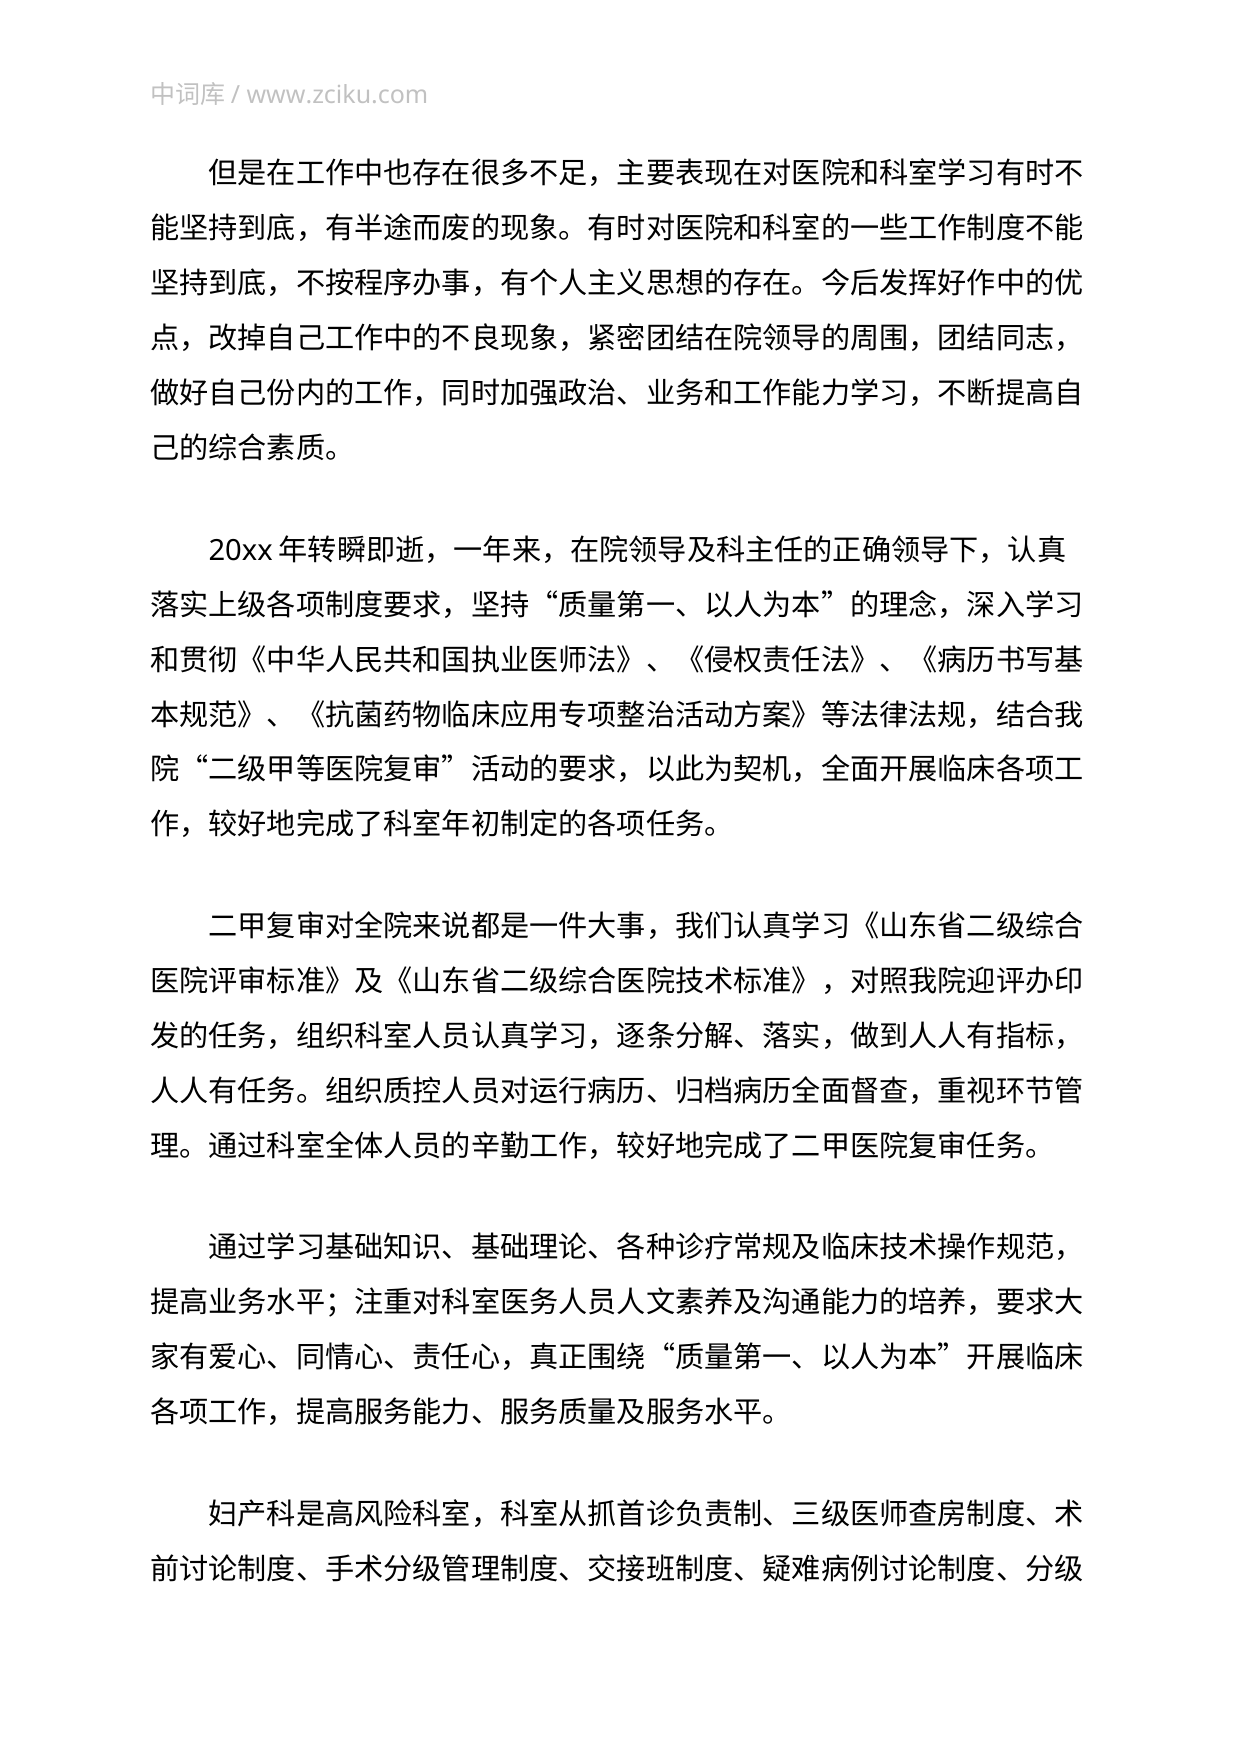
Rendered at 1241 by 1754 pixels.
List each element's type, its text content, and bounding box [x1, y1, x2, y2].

text 二甲复审对全院来说都是一件大事，我们认真学习《山东省二级综合医院评审标准》及《山东省二级综合医院技术标准》，对照我院迎评办印发的任务，组织科室人员认真学习，逐条分解、落实，做到人人有指标，人人有任务。组织质控人员对运行病历、归档病历全面督查，重视环节管理。通过科室全体人员的辛勤工作，较好地完成了二甲医院复审任务。 [150, 903, 1090, 1164]
text 通过学习基础知识、基础理论、各种诊疗常规及临床技术操作规范，提高业务水平；注重对科室医务人员人文素养及沟通能力的培养，要求大家有爱心、同情心、责任心，真正围绕“质量第一、以人为本”开展临床各项工作，提高服务能力、服务质量及服务水平。 [150, 1224, 1090, 1431]
text 但是在工作中也存在很多不足，主要表现在对医院和科室学习有时不能坚持到底，有半途而废的现象。有时对医院和科室的一些工作制度不能坚持到底，不按程序办事，有个人主义思想的存在。今后发挥好作中的优点，改掉自己工作中的不良现象，紧密团结在院领导的周围，团结同志，做好自己份内的工作，同时加强政治、业务和工作能力学习，不断提高自己的综合素质。 [150, 150, 1090, 467]
text 20xx年转瞬即逝，一年来，在院领导及科主任的正确领导下，认真落实上级各项制度要求，坚持“质量第一、以人为本”的理念，深入学习和贯彻《中华人民共和国执业医师法》、《侵权责任法》、《病历书写基本规范》、《抗菌药物临床应用专项整治活动方案》等法律法规，结合我院“二级甲等医院复审”活动的要求，以此为契机，全面开展临床各项工作，较好地完成了科室年初制定的各项任务。 [150, 526, 1090, 843]
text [150, 1490, 1090, 1588]
